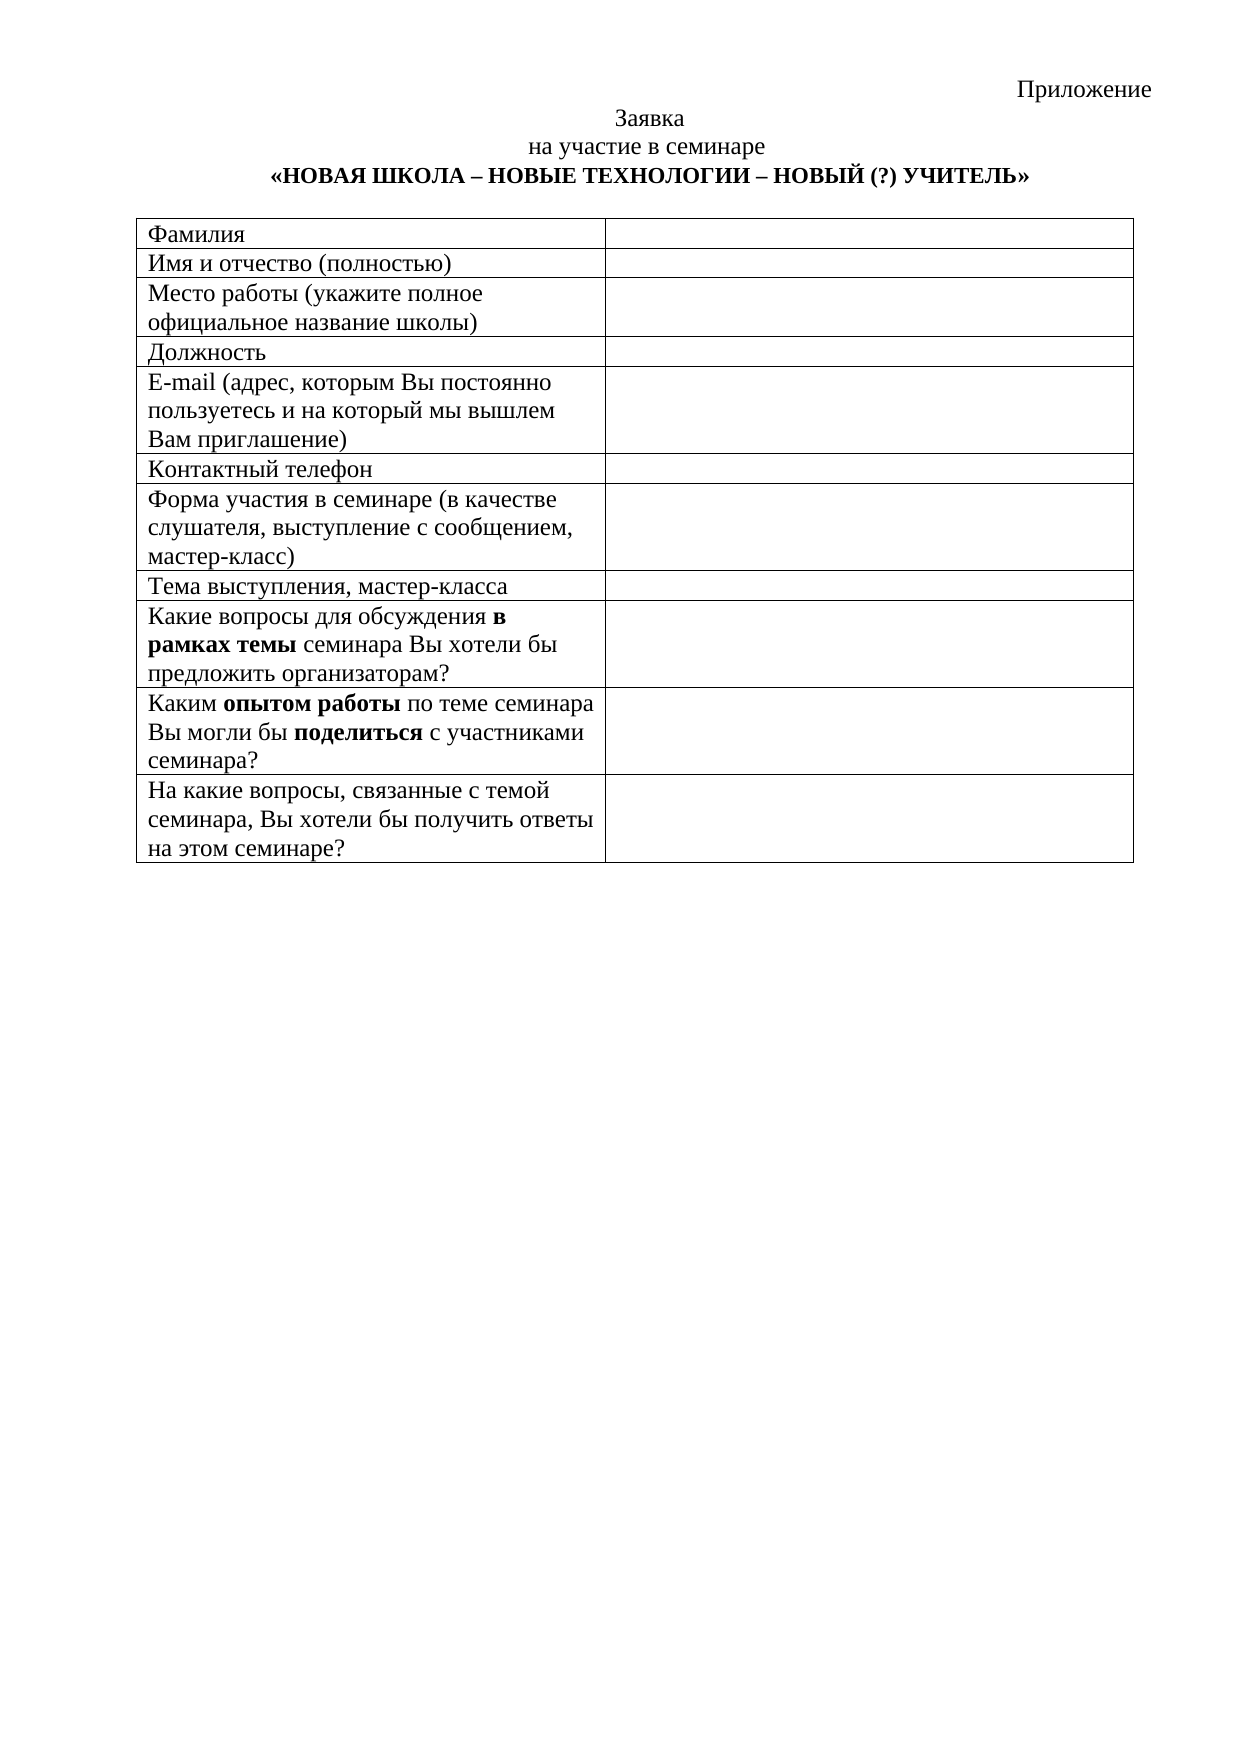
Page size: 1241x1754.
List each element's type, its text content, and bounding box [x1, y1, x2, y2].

text Заявка на участие в семинаре «НОВАЯ ШКОЛА – НОВЫЕ ТЕХНОЛОГИИ – НОВЫЙ (?) УЧИТЕЛЬ» [148, 103, 1152, 189]
table_cell Имя и отчество (полностью) [137, 249, 605, 277]
table_cell Форма участия в семинаре (в качестве слушателя, выступление с сообщением, мастер-класс) [137, 484, 605, 570]
table_cell Место работы (укажите полное официальное название школы) [137, 278, 605, 336]
table_cell [606, 337, 1133, 366]
table_cell Тема выступления, мастер-класса [137, 571, 605, 600]
table_cell Какие вопросы для обсуждения в рамках темы семинара Вы хотели бы предложить организаторам? [137, 601, 605, 687]
table_header Фамилия [137, 219, 605, 247]
table_cell [606, 454, 1133, 483]
table_cell [606, 367, 1133, 453]
table_cell На какие вопросы, связанные с темой семинара, Вы хотели бы получить ответы на этом семинаре? [137, 775, 605, 862]
table_cell Должность [137, 337, 605, 366]
table_cell [606, 278, 1133, 336]
table_cell E-mail (адрес, которым Вы постоянно пользуетесь и на который мы вышлем Вам приглашение) [137, 367, 605, 453]
table_cell [606, 571, 1133, 600]
table_cell [606, 484, 1133, 570]
table_cell Каким опытом работы по теме семинара Вы могли бы поделиться с участниками семинара? [137, 688, 605, 774]
table_cell [606, 249, 1133, 277]
table_cell [606, 775, 1133, 862]
table_cell [606, 688, 1133, 774]
table_header [606, 219, 1133, 247]
text Приложение [148, 74, 1152, 103]
table_cell Контактный телефон [137, 454, 605, 483]
table_cell [606, 601, 1133, 687]
